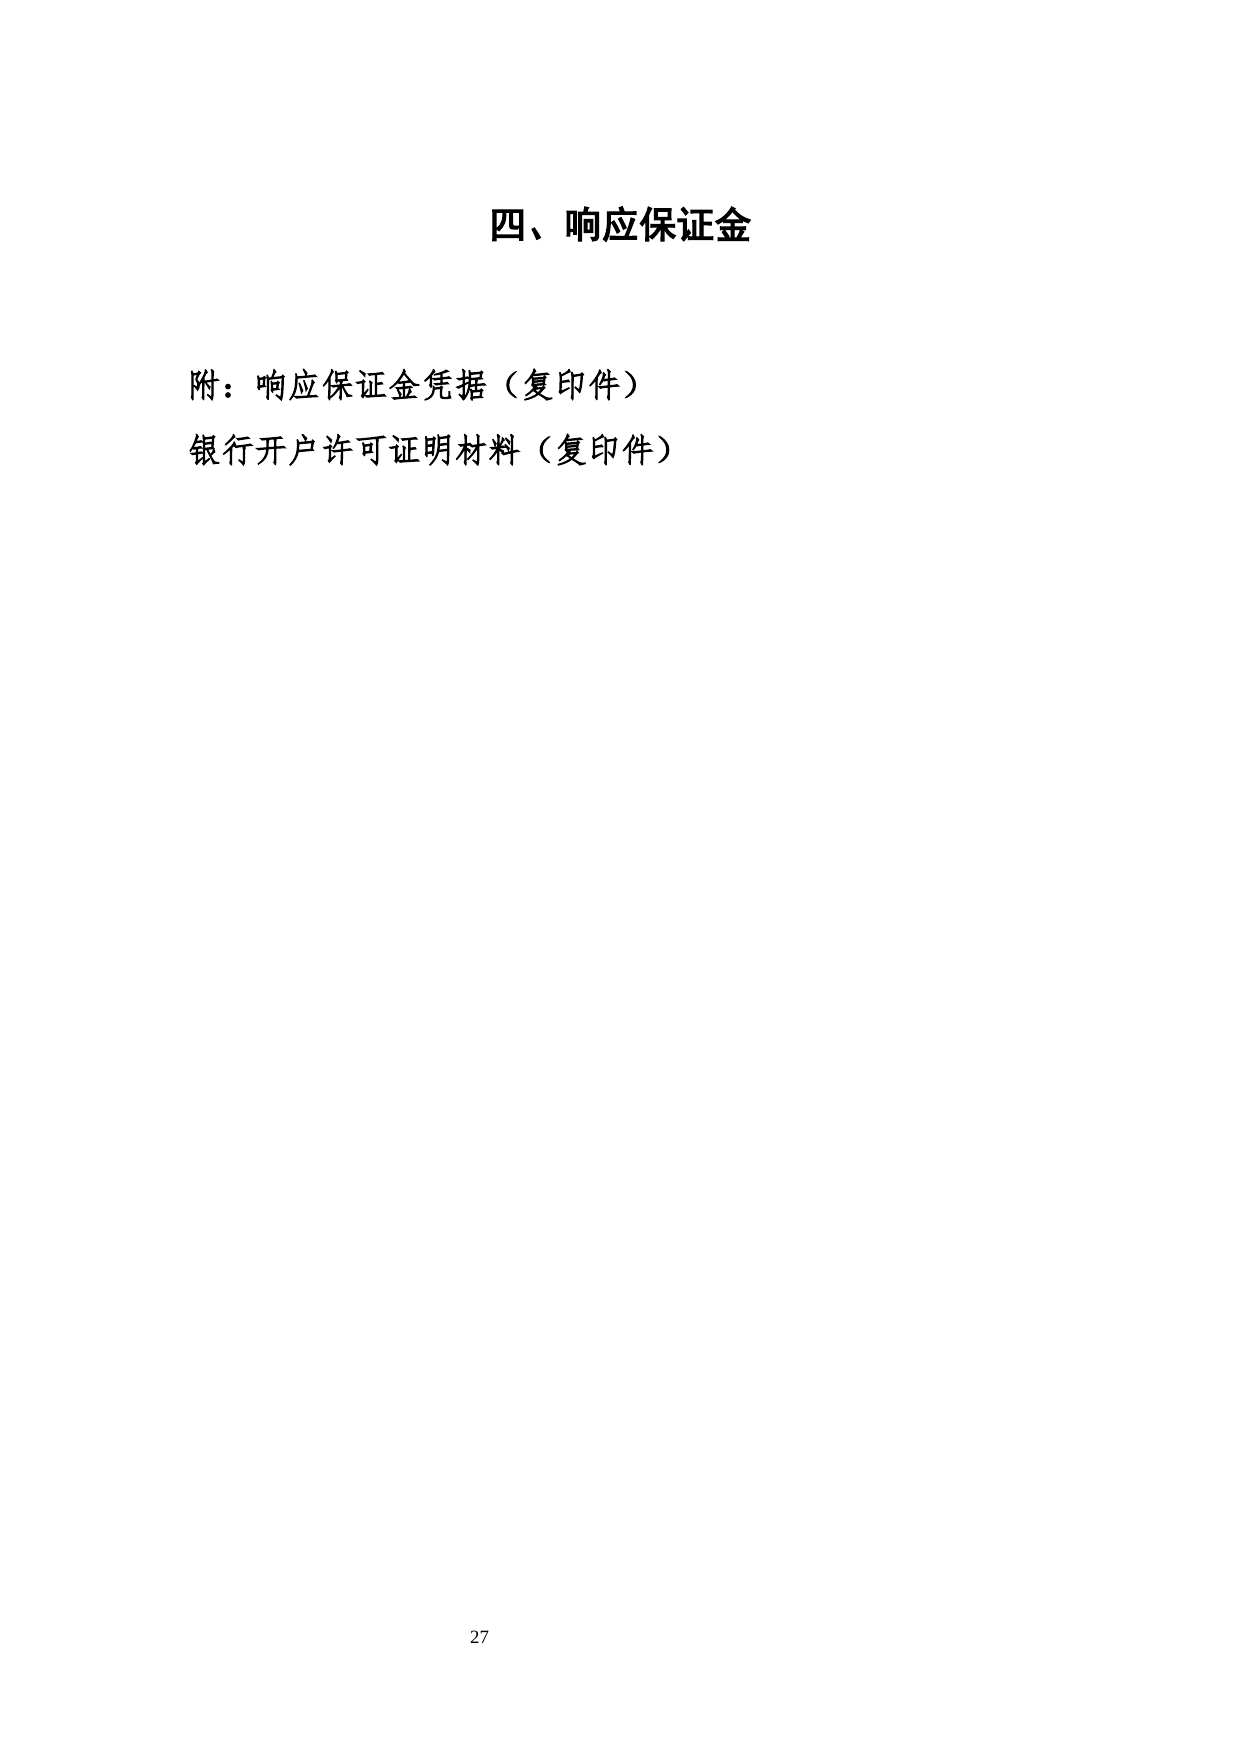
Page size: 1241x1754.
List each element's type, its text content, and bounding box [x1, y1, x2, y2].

subtitle 四、响应保证金 [187, 189, 1053, 254]
text 附：响应保证金凭据（复印件） [187, 350, 1053, 415]
text 银行开户许可证明材料（复印件） [187, 415, 1053, 480]
